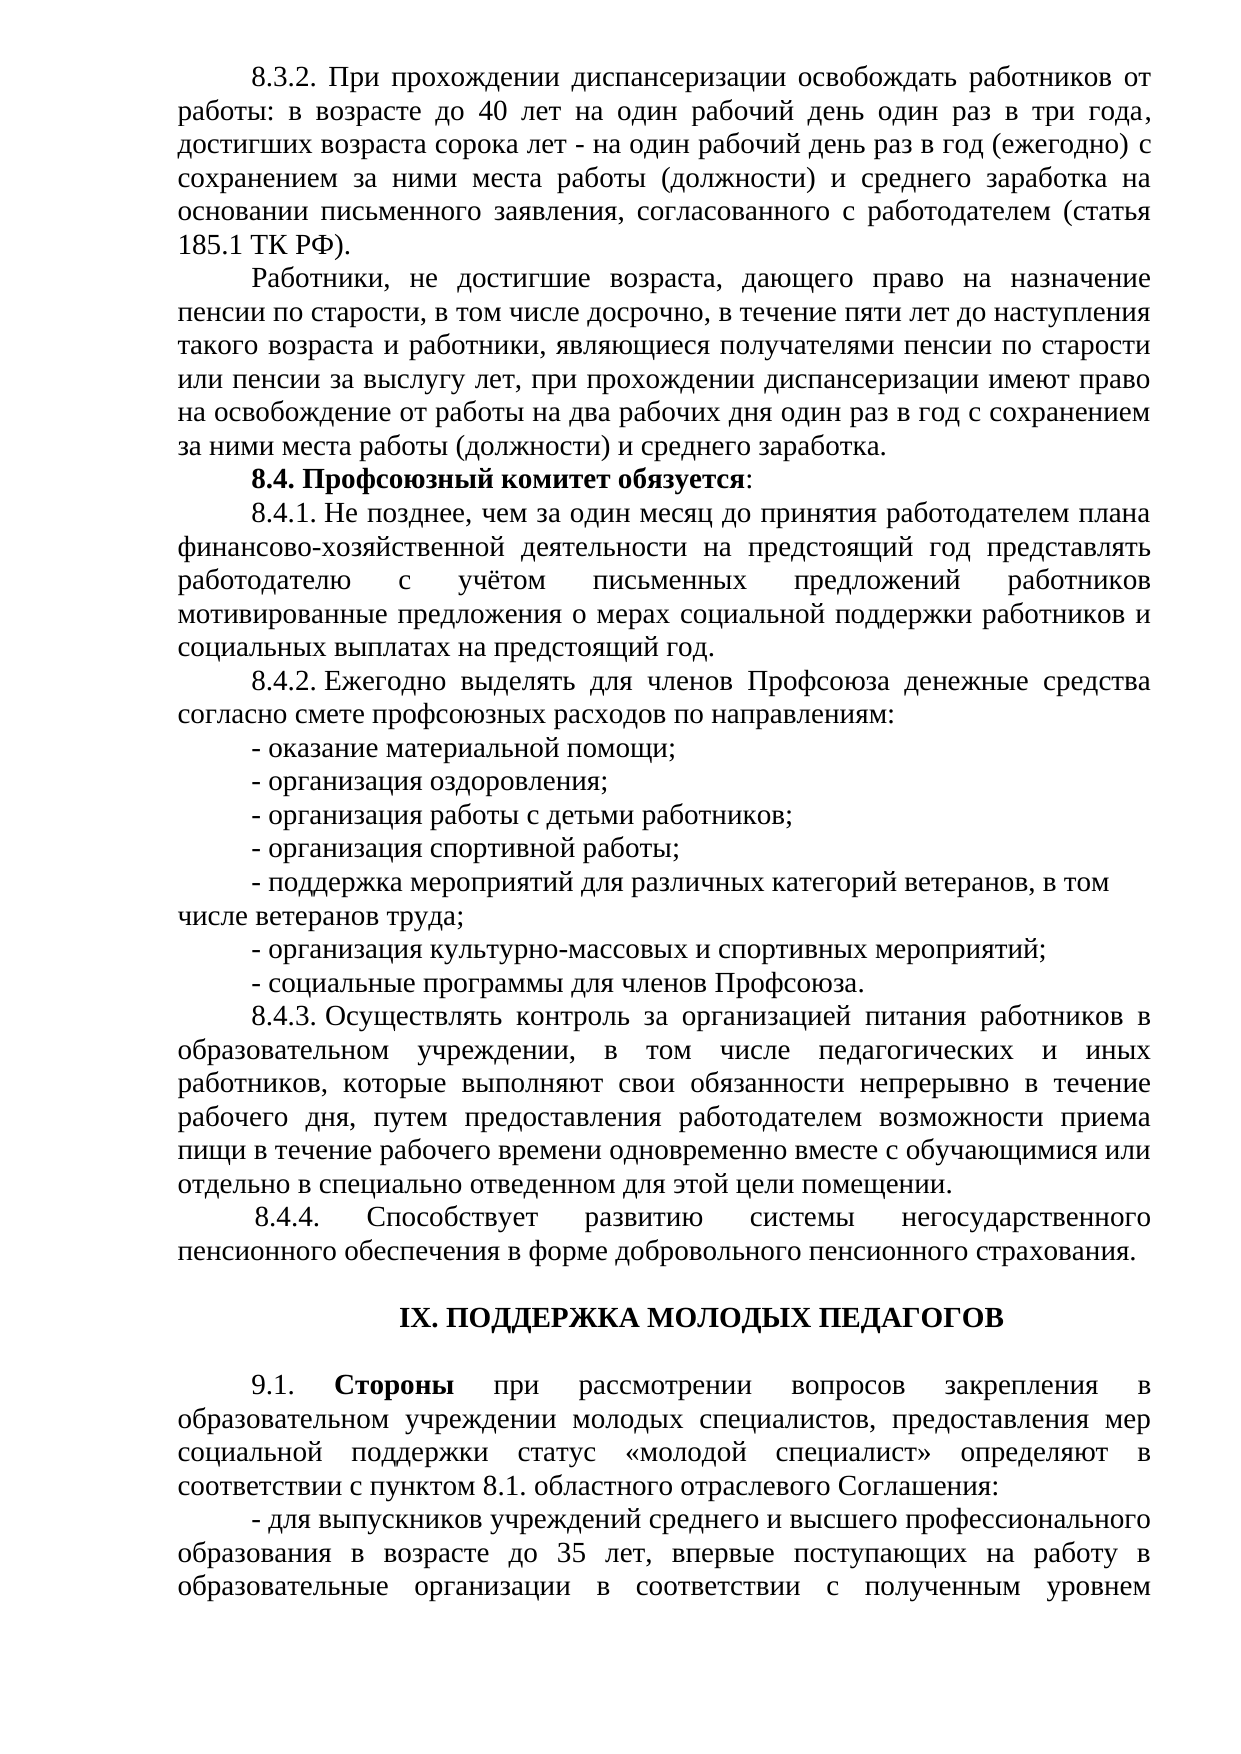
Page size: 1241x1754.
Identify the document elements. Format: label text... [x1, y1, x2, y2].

text - организация культурно-массовых и спортивных мероприятий; [177, 931, 1152, 965]
text 8.4.4. Способствует развитию системы негосударственного пенсионного обеспечения в форме добровольного пенсионного страхования. [177, 1199, 1152, 1267]
text IХ. ПОДДЕРЖКА МОЛОДЫХ ПЕДАГОГОВ [177, 1300, 1152, 1334]
text 8.4. Профсоюзный комитет обязуется: [177, 462, 1152, 495]
text 8.4.1. Не позднее, чем за один месяц до принятия работодателем плана финансово-хозяйственной деятельности на предстоящий год представлять работодателю с учётом письменных предложений работников мотивированные предложения о мерах социальной поддержки работников и социальных выплатах на предстоящий год. [177, 495, 1152, 663]
text 8.3.2. При прохождении диспансеризации освобождать работников от работы: в возрасте до 40 лет на один рабочий день один раз в три года, достигших возраста сорока лет - на один рабочий день раз в год (ежегодно) с сохранением за ними места работы (должности) и среднего заработка на основании письменного заявления, согласованного с работодателем (статья 185.1 ТК РФ). [177, 59, 1152, 260]
text - организация оздоровления; [177, 763, 1152, 797]
text - организация работы с детьми работников; [177, 797, 1152, 831]
text 9.1. Стороны при рассмотрении вопросов закрепления в образовательном учреждении молодых специалистов, предоставления мер социальной поддержки статус «молодой специалист» определяют в соответствии с пунктом 8.1. областного отраслевого Соглашения: [177, 1367, 1152, 1501]
text - поддержка мероприятий для различных категорий ветеранов, в том числе ветеранов труда; [177, 864, 1152, 931]
text 8.4.2. Ежегодно выделять для членов Профсоюза денежные средства согласно смете профсоюзных расходов по направлениям: [177, 663, 1152, 730]
text 8.4.3. Осуществлять контроль за организацией питания работников в образовательном учреждении, в том числе педагогических и иных работников, которые выполняют свои обязанности непрерывно в течение рабочего дня, путем предоставления работодателем возможности приема пищи в течение рабочего времени одновременно вместе с обучающимися или отдельно в специально отведенном для этой цели помещении. [177, 998, 1152, 1199]
text - оказание материальной помощи; [177, 730, 1152, 763]
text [177, 1501, 1152, 1602]
text - организация спортивной работы; [177, 831, 1152, 864]
text - социальные программы для членов Профсоюза. [177, 965, 1152, 998]
text Работники, не достигшие возраста, дающего право на назначение пенсии по старости, в том числе досрочно, в течение пяти лет до наступления такого возраста и работники, являющиеся получателями пенсии по старости или пенсии за выслугу лет, при прохождении диспансеризации имеют право на освобождение от работы на два рабочих дня один раз в год с сохранением за ними места работы (должности) и среднего заработка. [177, 260, 1152, 462]
